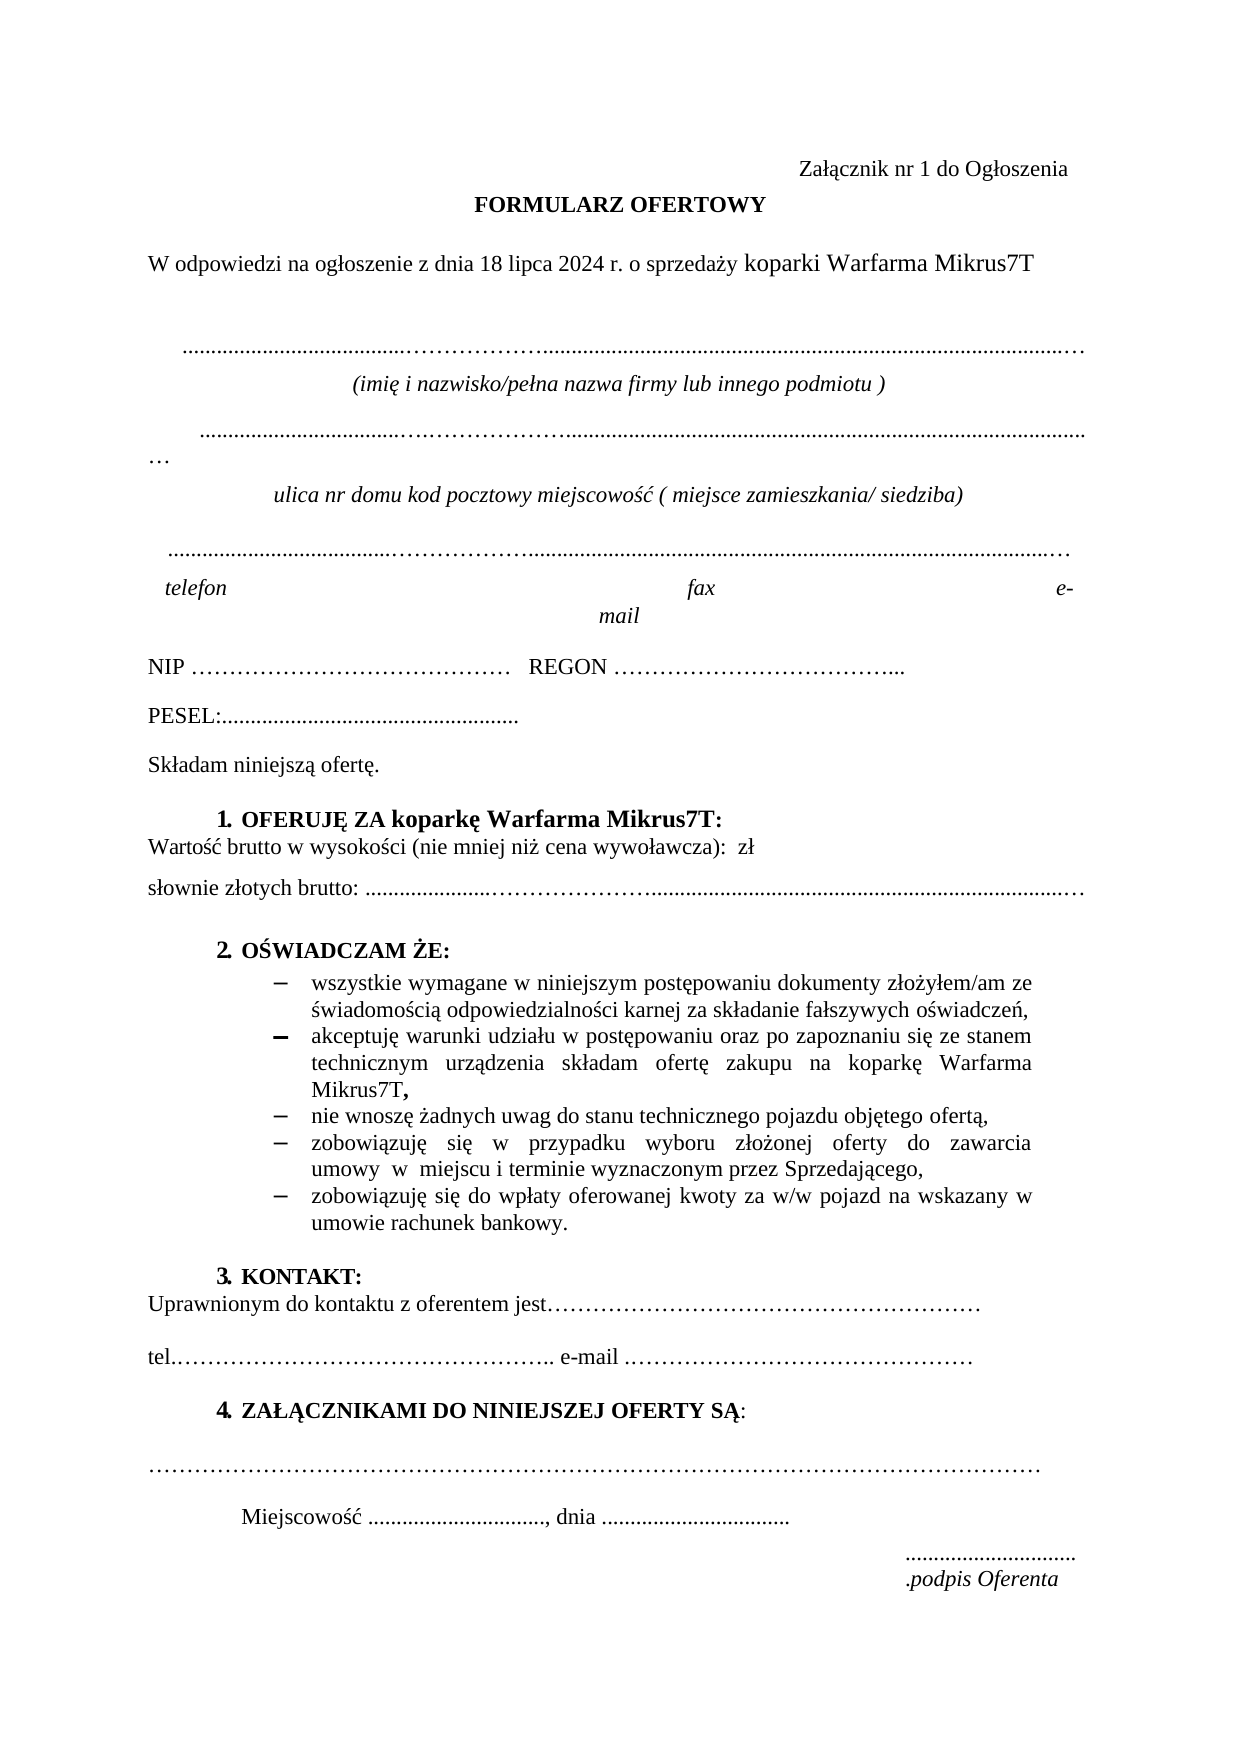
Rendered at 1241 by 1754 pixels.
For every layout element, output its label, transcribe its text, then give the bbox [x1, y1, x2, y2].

list OFERUJĘ ZA koparkę Warfarma Mikrus7T: [216, 804, 906, 833]
list wszystkie wymagane w niniejszym postępowaniu dokumenty złożyłem/am ze świadomością odpowiedzialności karnej za składanie fałszywych oświadczeń, [274, 969, 1033, 1022]
list ZAŁĄCZNIKAMI DO NINIEJSZEJ OFERTY SĄ: [216, 1396, 1093, 1424]
list OŚWIADCZAM ŻE: [216, 935, 1093, 964]
text ...................................….………………...........................................................................................… [148, 416, 1093, 468]
text (imię i nazwisko/pełna nazwa firmy lub innego podmiotu ) [148, 371, 1093, 397]
text NIP …………………………………… REGON ………………………………... [148, 653, 1093, 680]
list zobowiązuję się w przypadku wyboru złożonej oferty do zawarcia umowy w miejscu i terminie wyznaczonym przez Sprzedającego, [274, 1129, 1033, 1182]
text słownie złotych brutto: ......................…………………........................................................................… [148, 874, 1093, 901]
text Składam niniejszą ofertę. [148, 751, 1093, 778]
text .......................................………………...........................................................................................… [148, 535, 1093, 561]
text ...............................podpis Oferenta [905, 1539, 1093, 1591]
text Wartość brutto w wysokości (nie mniej niż cena wywoławcza): zł [148, 833, 1033, 860]
text W odpowiedzi na ogłoszenie z dnia 18 lipca 2024 r. o sprzedaży koparki Warfarma Mikrus7T [148, 248, 1081, 277]
text PESEL:.................................................... [148, 702, 1093, 729]
text Miejscowość ..............................., dnia ................................. [241, 1503, 1093, 1529]
text Uprawnionym do kontaktu z oferentem jest………………………………………………… [148, 1290, 1093, 1316]
text ulica nr domu kod pocztowy miejscowość ( miejsce zamieszkania/ siedziba) [148, 481, 1092, 507]
list zobowiązuję się do wpłaty oferowanej kwoty za w/w pojazd na wskazany w umowie rachunek bankowy. [274, 1182, 1033, 1235]
text FORMULARZ OFERTOWY [148, 191, 1093, 217]
list akceptuję warunki udziału w postępowaniu oraz po zapoznaniu się ze stanem technicznym urządzenia składam ofertę zakupu na koparkę Warfarma Mikrus7T, [274, 1022, 1033, 1102]
list KONTAKT: [216, 1261, 1093, 1290]
text telefon fax e-mail [148, 574, 1093, 629]
text .......................................………………...........................................................................................… [148, 332, 1093, 358]
list nie wnoszę żadnych uwag do stanu technicznego pojazdu objętego ofertą, [274, 1102, 1033, 1129]
text Załącznik nr 1 do Ogłoszenia [148, 155, 1068, 182]
text ……………………………………………………………………………………………………… [148, 1451, 1081, 1477]
text tel.………………………………………….. e-mail .……………………………………… [148, 1343, 1093, 1369]
